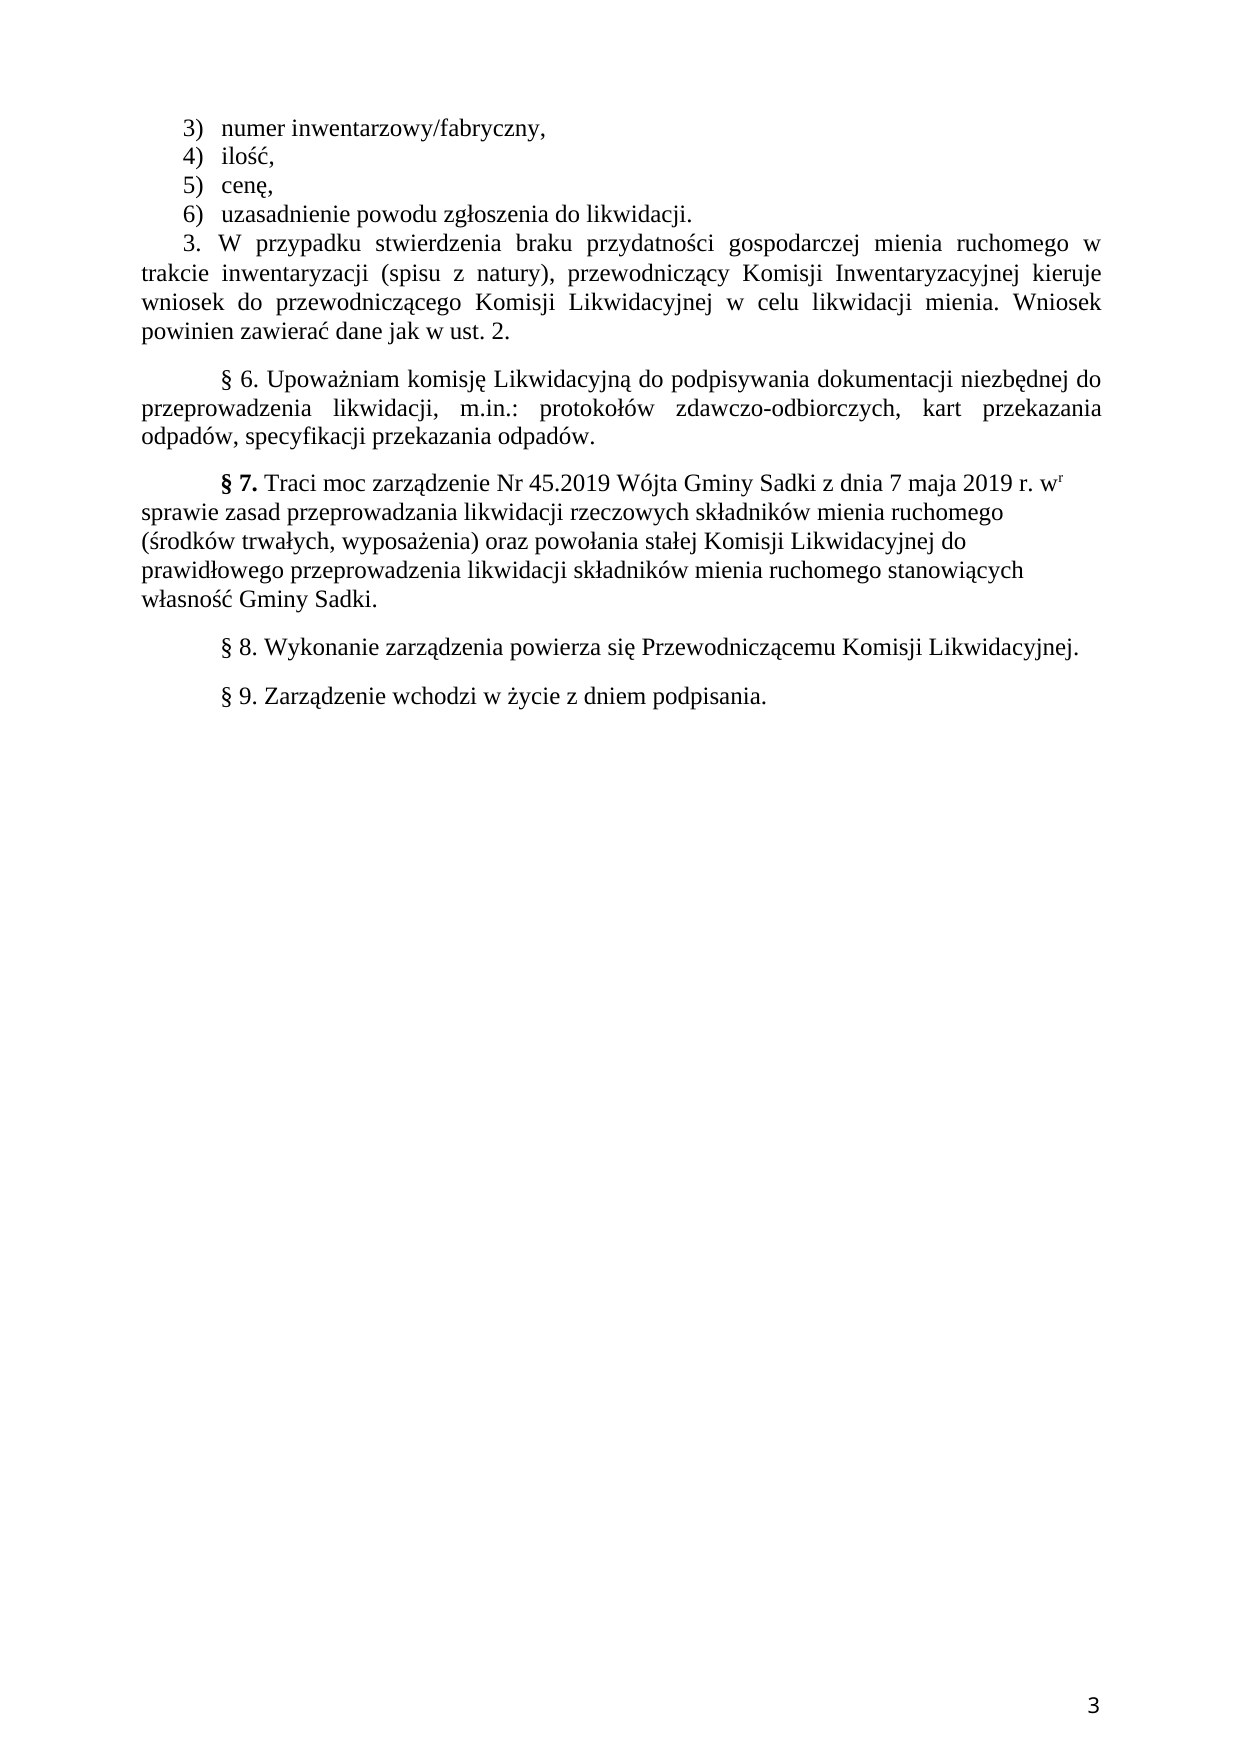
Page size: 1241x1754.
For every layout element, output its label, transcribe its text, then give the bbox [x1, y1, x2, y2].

text § 7. Traci moc zarządzenie Nr 45.2019 Wójta Gminy Sadki z dnia 7 maja 2019 r. wr sprawie zasad przeprowadzania likwidacji rzeczowych składników mienia ruchomego (środków trwałych, wyposażenia) oraz powołania stałej Komisji Likwidacyjnej do prawidłowego przeprowadzenia likwidacji składników mienia ruchomego stanowiących własność Gminy Sadki. [141, 469, 1102, 613]
list W przypadku stwierdzenia braku przydatności gospodarczej mienia ruchomego w trakcie inwentaryzacji (spisu z natury), przewodniczący Komisji Inwentaryzacyjnej kieruje wniosek do przewodniczącego Komisji Likwidacyjnej w celu likwidacji mienia. Wniosek powinien zawierać dane jak w ust. 2. [141, 228, 1102, 345]
text § 9. Zarządzenie wchodzi w życie z dniem podpisania. [141, 684, 1102, 709]
list uzasadnienie powodu zgłoszenia do likwidacji. [141, 199, 1102, 228]
list numer inwentarzowy/fabryczny, [141, 113, 1102, 142]
text § 8. Wykonanie zarządzenia powierza się Przewodniczącemu Komisji Likwidacyjnej. [141, 635, 1102, 660]
text § 6. Upoważniam komisję Likwidacyjną do podpisywania dokumentacji niezbędnej do przeprowadzenia likwidacji, m.in.: protokołów zdawczo-odbiorczych, kart przekazania odpadów, specyfikacji przekazania odpadów. [141, 365, 1102, 450]
list cenę, [141, 171, 1102, 199]
list ilość, [141, 142, 1102, 171]
